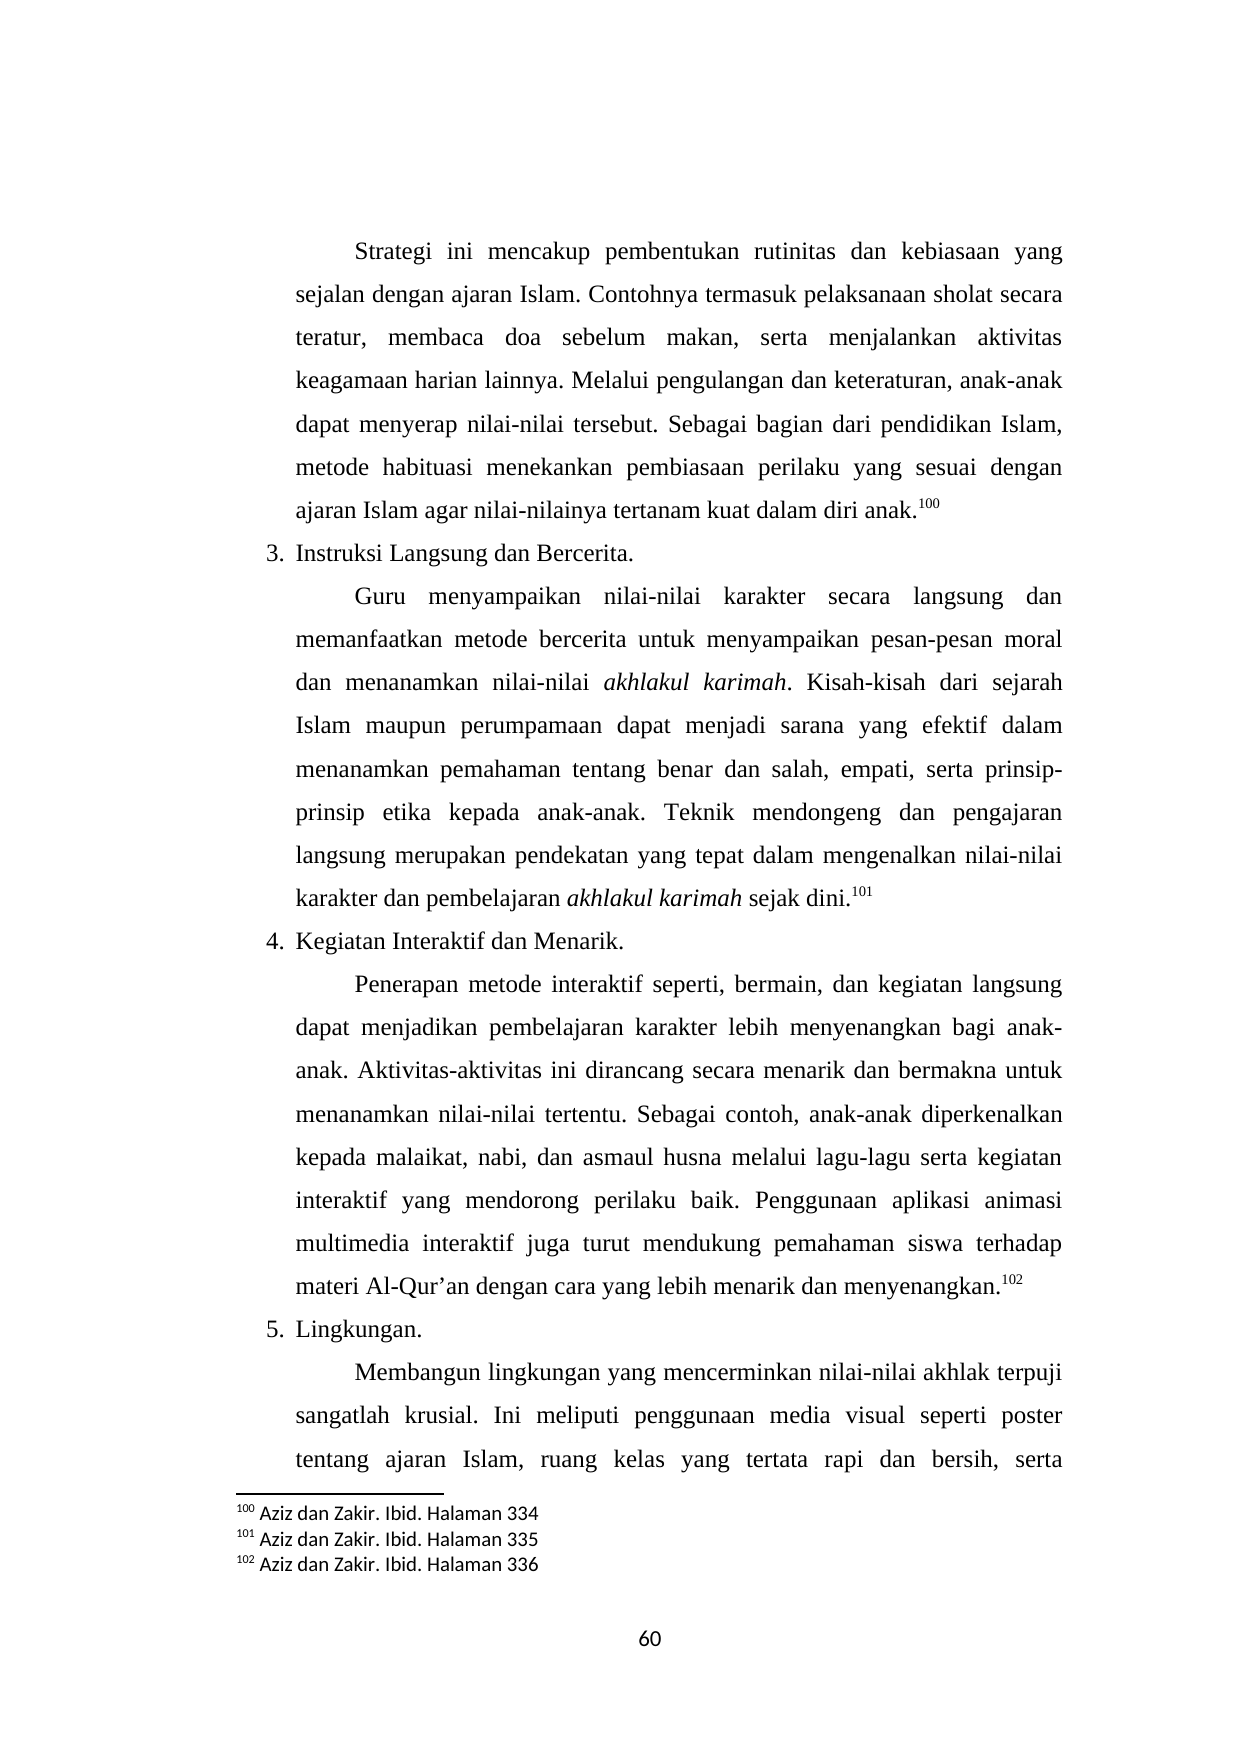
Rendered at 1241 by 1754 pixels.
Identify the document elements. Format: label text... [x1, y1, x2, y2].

list Kegiatan Interaktif dan Menarik. [266, 926, 1063, 955]
list Strategi ini mencakup pembentukan rutinitas dan kebiasaan yang sejalan dengan ajaran Islam. Contohnya termasuk pelaksanaan sholat secara teratur, membaca doa sebelum makan, serta menjalankan aktivitas keagamaan harian lainnya. Melalui pengulangan dan keteraturan, anak-anak dapat menyerap nilai-nilai tersebut. Sebagai bagian dari pendidikan Islam, metode habituasi menekankan pembiasaan perilaku yang sesuai dengan ajaran Islam agar nilai-nilainya tertanam kuat dalam diri anak. [295, 236, 1063, 524]
list Penerapan metode interaktif seperti, bermain, dan kegiatan langsung dapat menjadikan pembelajaran karakter lebih menyenangkan bagi anak-anak. Aktivitas-aktivitas ini dirancang secara menarik dan bermakna untuk menanamkan nilai-nilai tertentu. Sebagai contoh, anak-anak diperkenalkan kepada malaikat, nabi, dan asmaul husna melalui lagu-lagu serta kegiatan interaktif yang mendorong perilaku baik. Penggunaan aplikasi animasi multimedia interaktif juga turut mendukung pemahaman siswa terhadap materi Al-Qur’an dengan cara yang lebih menarik dan menyenangkan. [295, 969, 1063, 1300]
list Lingkungan. [266, 1314, 1063, 1343]
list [295, 1357, 1063, 1472]
list Guru menyampaikan nilai-nilai karakter secara langsung dan memanfaatkan metode bercerita untuk menyampaikan pesan-pesan moral dan menanamkan nilai-nilai akhlakul karimah. Kisah-kisah dari sejarah Islam maupun perumpamaan dapat menjadi sarana yang efektif dalam menanamkan pemahaman tentang benar dan salah, empati, serta prinsip-prinsip etika kepada anak-anak. Teknik mendongeng dan pengajaran langsung merupakan pendekatan yang tepat dalam mengenalkan nilai-nilai karakter dan pembelajaran akhlakul karimah sejak dini. [295, 581, 1063, 912]
list Instruksi Langsung dan Bercerita. [266, 538, 1063, 567]
